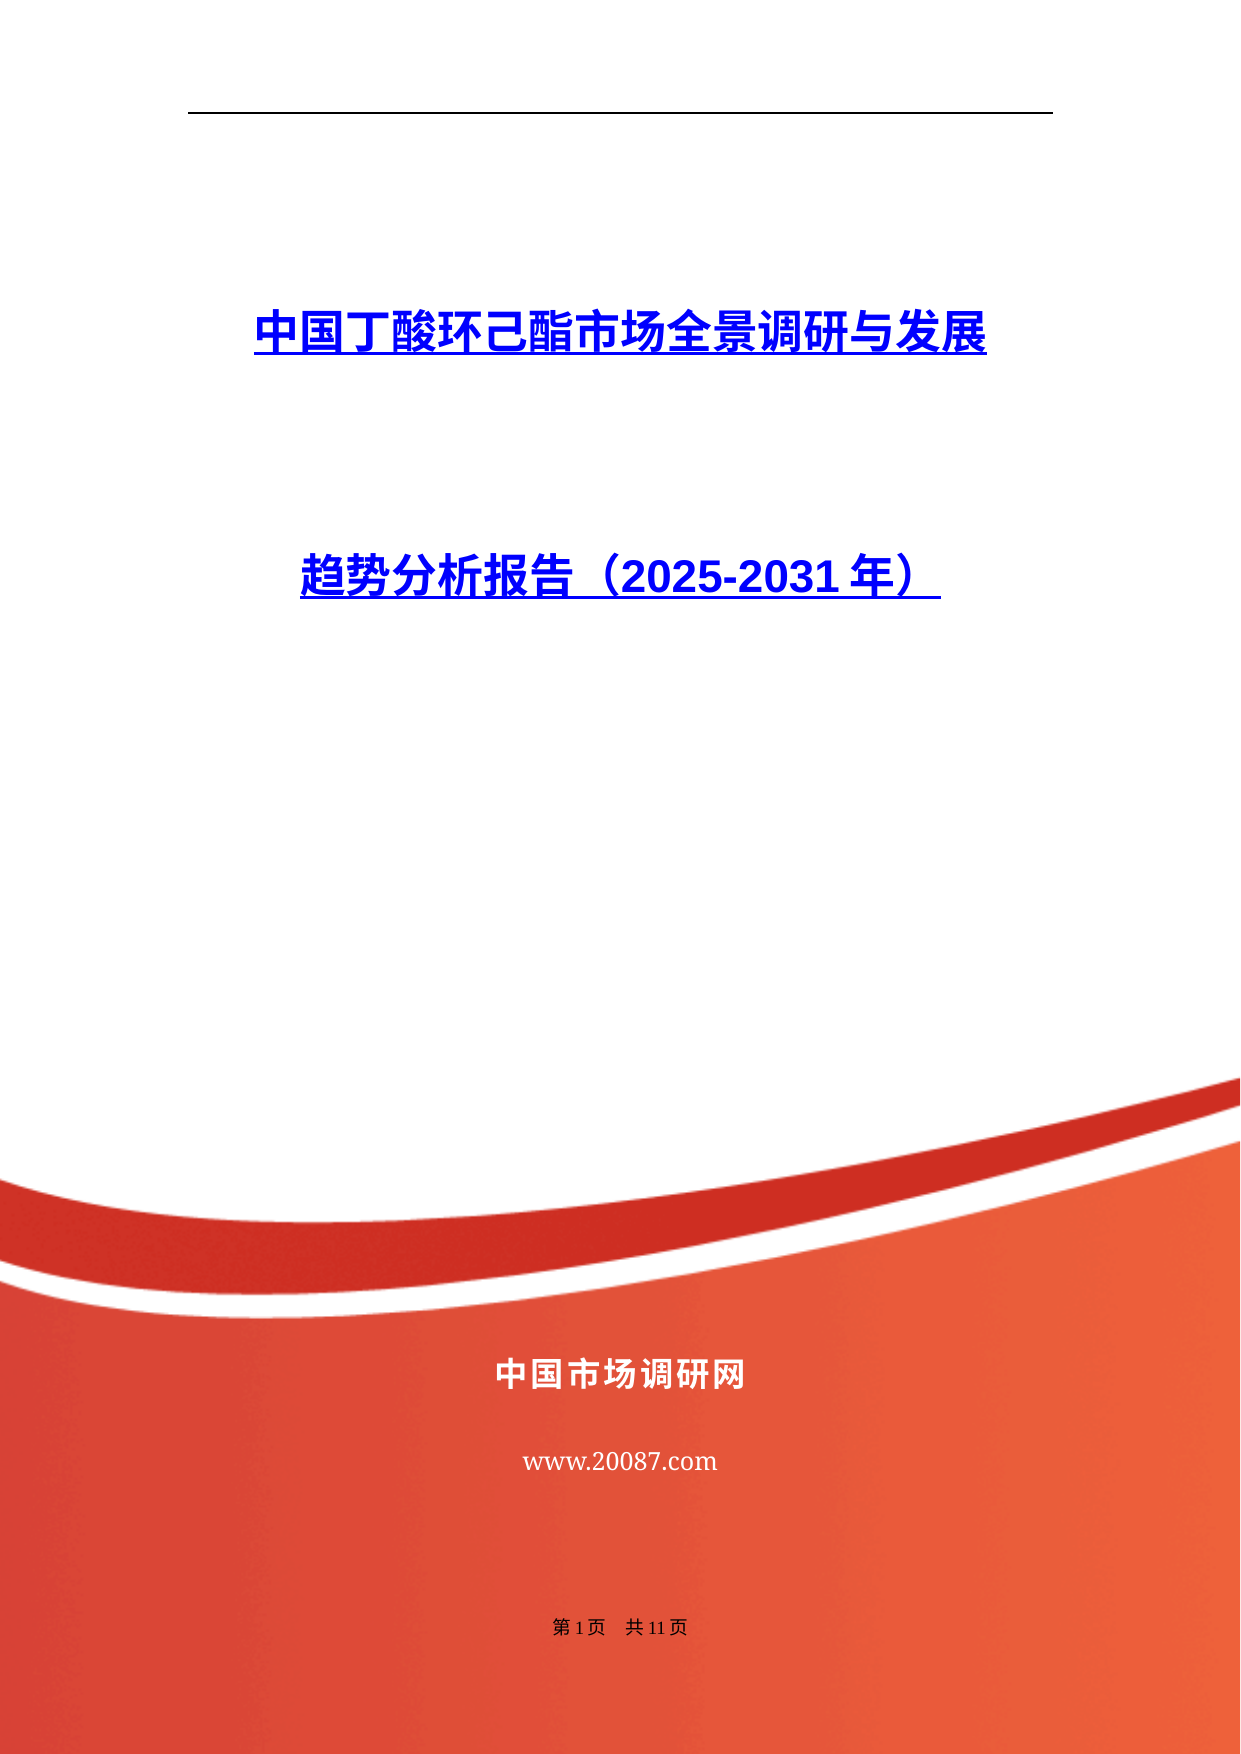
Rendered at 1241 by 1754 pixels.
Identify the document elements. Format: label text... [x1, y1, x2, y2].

table_header 中国丁酸环己酯市场全景调研与发展趋势分析报告（2025-2031年） [188, 207, 1053, 773]
text www.20087.com [187, 1428, 1053, 1493]
picture [0, 1006, 1241, 1754]
subtitle 中国市场调研网 [187, 1339, 1053, 1404]
